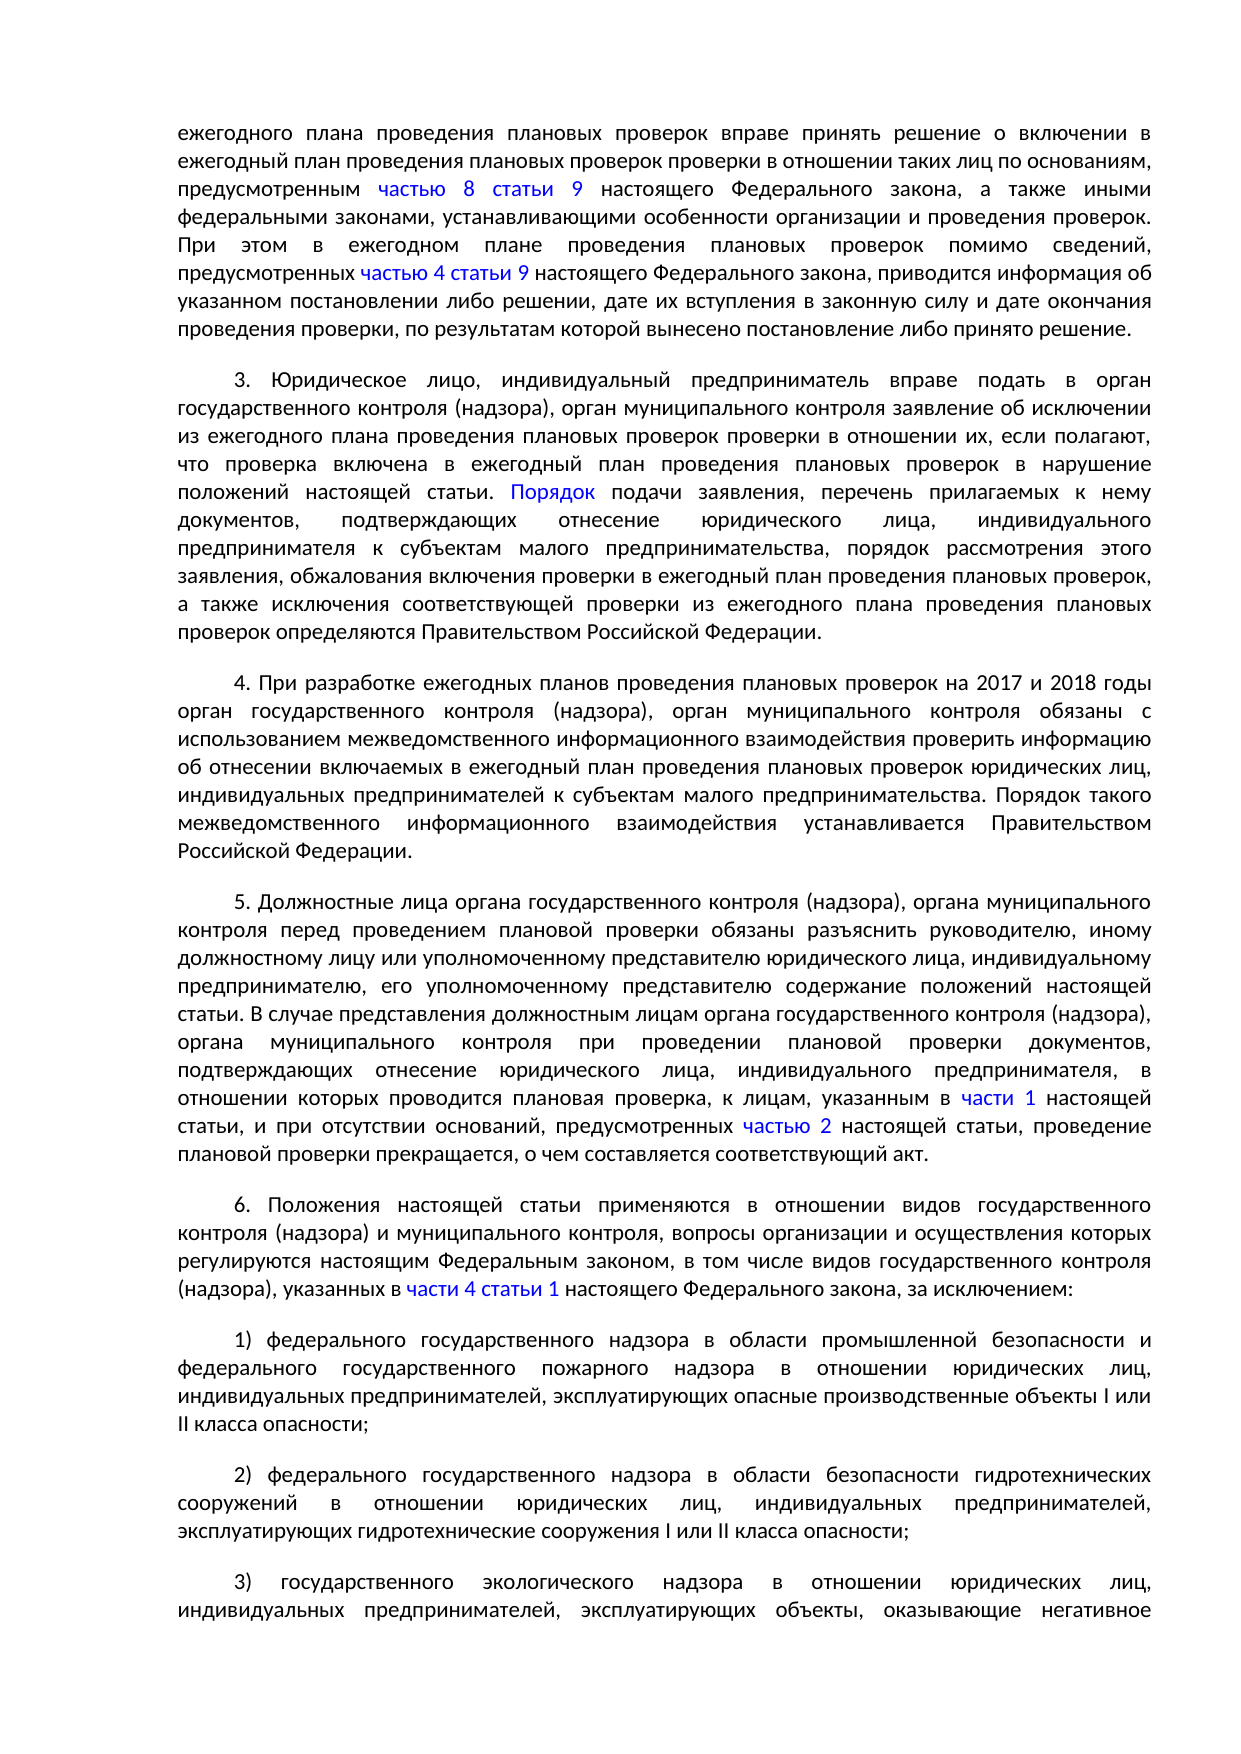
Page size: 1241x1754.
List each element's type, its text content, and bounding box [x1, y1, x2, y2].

text 4. При разработке ежегодных планов проведения плановых проверок на 2017 и 2018 годы орган государственного контроля (надзора), орган муниципального контроля обязаны с использованием межведомственного информационного взаимодействия проверить информацию об отнесении включаемых в ежегодный план проведения плановых проверок юридических лиц, индивидуальных предпринимателей к субъектам малого предпринимательства. Порядок такого межведомственного информационного взаимодействия устанавливается Правительством Российской Федерации. [177, 668, 1152, 864]
text 5. Должностные лица органа государственного контроля (надзора), органа муниципального контроля перед проведением плановой проверки обязаны разъяснить руководителю, иному должностному лицу или уполномоченному представителю юридического лица, индивидуальному предпринимателю, его уполномоченному представителю содержание положений настоящей статьи. В случае представления должностным лицам органа государственного контроля (надзора), органа муниципального контроля при проведении плановой проверки документов, подтверждающих отнесение юридического лица, индивидуального предпринимателя, в отношении которых проводится плановая проверка, к лицам, указанным в части 1 настоящей статьи, и при отсутствии оснований, предусмотренных частью 2 настоящей статьи, проведение плановой проверки прекращается, о чем составляется соответствующий акт. [177, 887, 1152, 1168]
text 2) федерального государственного надзора в области безопасности гидротехнических сооружений в отношении юридических лиц, индивидуальных предпринимателей, эксплуатирующих гидротехнические сооружения I или II класса опасности; [177, 1461, 1152, 1544]
text 3. Юридическое лицо, индивидуальный предприниматель вправе подать в орган государственного контроля (надзора), орган муниципального контроля заявление об исключении из ежегодного плана проведения плановых проверок проверки в отношении их, если полагают, что проверка включена в ежегодный план проведения плановых проверок в нарушение положений настоящей статьи. Порядок подачи заявления, перечень прилагаемых к нему документов, подтверждающих отнесение юридического лица, индивидуального предпринимателя к субъектам малого предпринимательства, порядок рассмотрения этого заявления, обжалования включения проверки в ежегодный план проведения плановых проверок, а также исключения соответствующей проверки из ежегодного плана проведения плановых проверок определяются Правительством Российской Федерации. [177, 365, 1152, 645]
text 6. Положения настоящей статьи применяются в отношении видов государственного контроля (надзора) и муниципального контроля, вопросы организации и осуществления которых регулируются настоящим Федеральным законом, в том числе видов государственного контроля (надзора), указанных в части 4 статьи 1 настоящего Федерального закона, за исключением: [177, 1191, 1152, 1303]
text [177, 118, 1152, 342]
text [177, 1567, 1152, 1623]
text 1) федерального государственного надзора в области промышленной безопасности и федерального государственного пожарного надзора в отношении юридических лиц, индивидуальных предпринимателей, эксплуатирующих опасные производственные объекты I или II класса опасности; [177, 1326, 1152, 1438]
